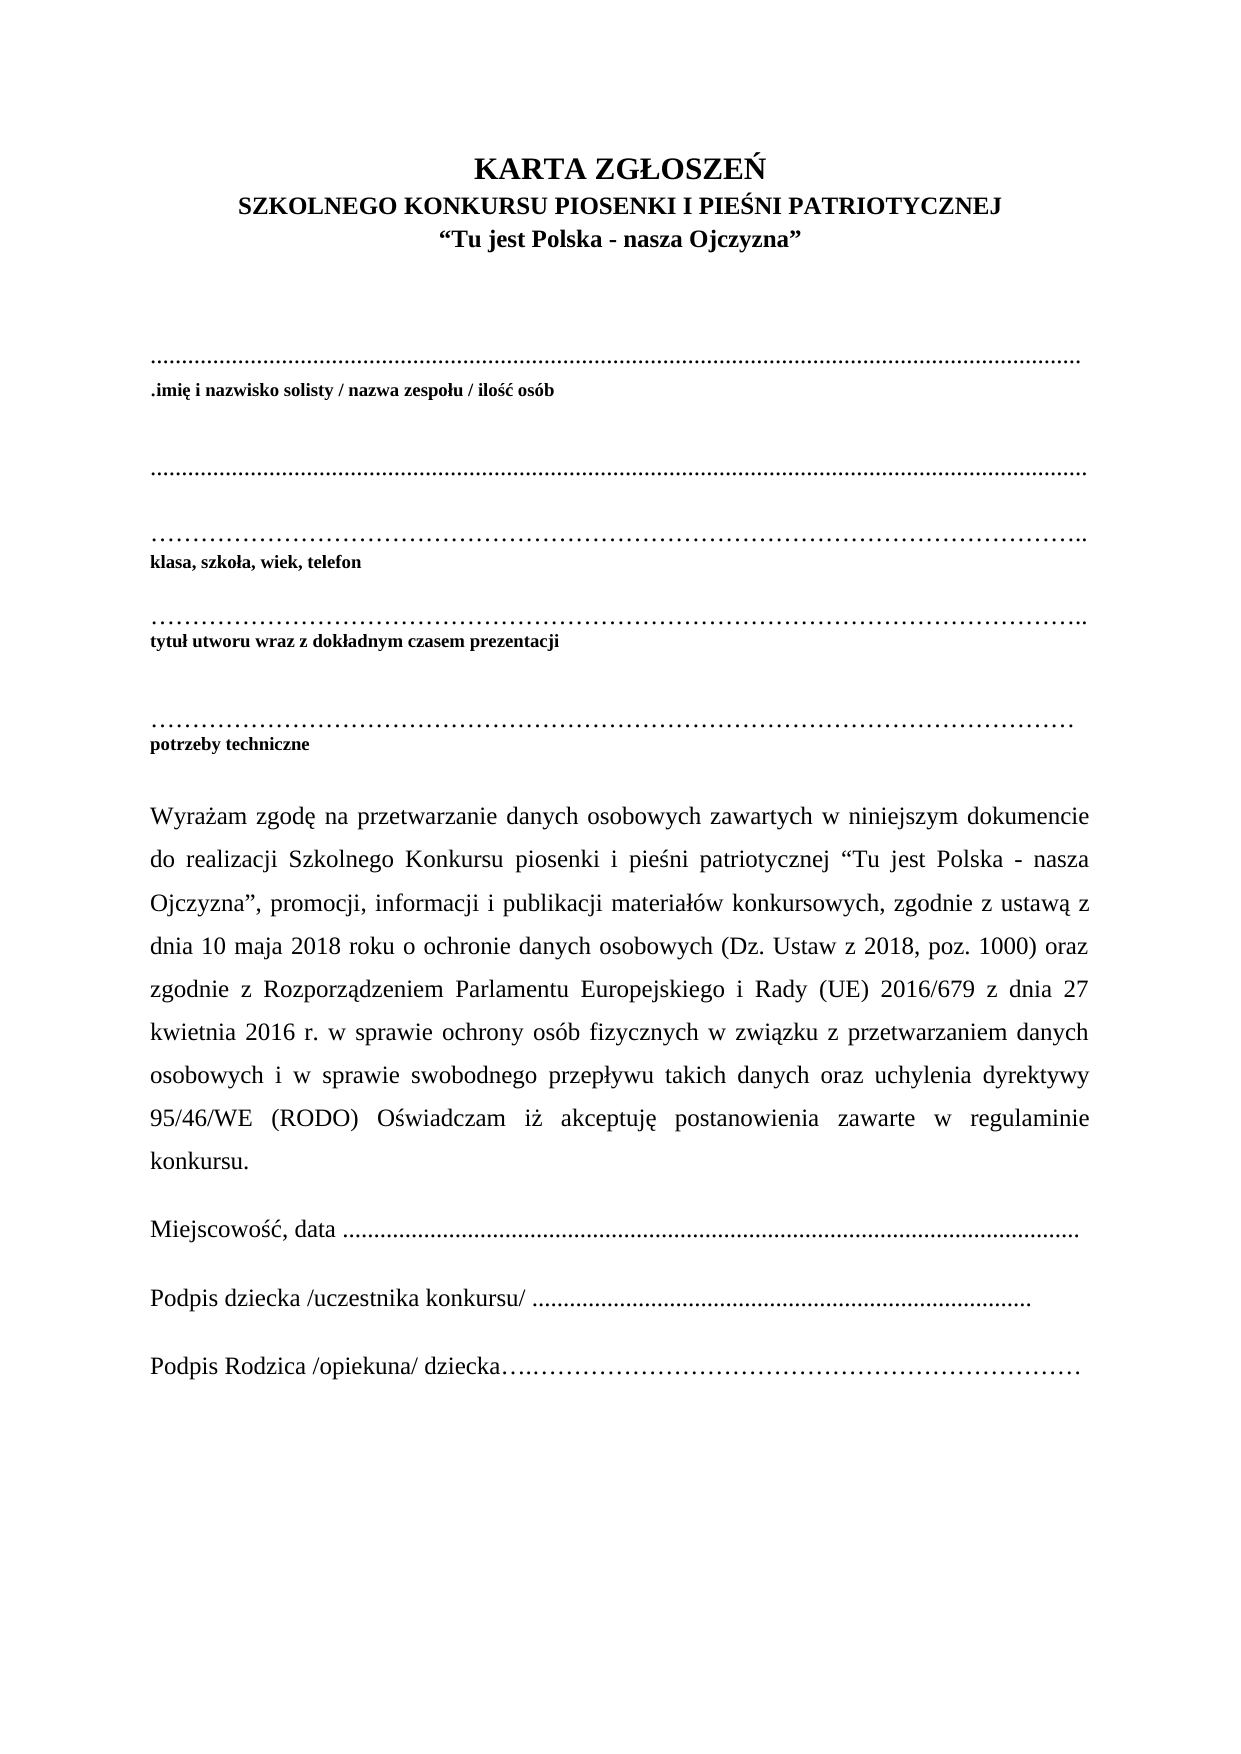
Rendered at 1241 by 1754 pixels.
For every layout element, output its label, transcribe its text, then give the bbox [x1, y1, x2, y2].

text Miejscowość, data ...................................................................................................................... [150, 1214, 1090, 1243]
text ………………………………………………………………………………………………… potrzeby techniczne [150, 704, 1090, 755]
text Podpis Rodzica /opiekuna/ dziecka….………………………………………………………… [150, 1351, 1090, 1379]
text ...................................................................................................................................................... [150, 452, 1090, 481]
text tytuł utworu wraz z dokładnym czasem prezentacji [150, 630, 1090, 652]
text Wyrażam zgodę na przetwarzanie danych osobowych zawartych w niniejszym dokumencie do realizacji Szkolnego Konkursu piosenki i pieśni patriotycznej “Tu jest Polska - nasza Ojczyzna”, promocji, informacji i publikacji materiałów konkursowych, zgodnie z ustawą z dnia 10 maja 2018 roku o ochronie danych osobowych (Dz. Ustaw z 2018, poz. 1000) oraz zgodnie z Rozporządzeniem Parlamentu Europejskiego i Rady (UE) 2016/679 z dnia 27 kwietnia 2016 r. w sprawie ochrony osób fizycznych w związku z przetwarzaniem danych osobowych i w sprawie swobodnego przepływu takich danych oraz uchylenia dyrektywy 95/46/WE (RODO) Oświadczam iż akceptuję postanowienia zawarte w regulaminie konkursu. [150, 801, 1090, 1175]
text ......................................................................................................................................................imię i nazwisko solisty / nazwa zespołu / ilość osób [150, 340, 1090, 402]
text SZKOLNEGO KONKURSU PIOSENKI I PIEŚNI PATRIOTYCZNEJ [150, 191, 1090, 220]
text ………………………………………………………………………………………………….. [150, 518, 1090, 547]
text Podpis dziecka /uczestnika konkursu/ ................................................................................ [150, 1283, 1090, 1311]
text “Tu jest Polska - nasza Ojczyzna” [150, 224, 1090, 253]
text KARTA ZGŁOSZEŃ [150, 150, 1090, 186]
text ………………………………………………………………………………………………….. [150, 601, 1090, 630]
text klasa, szkoła, wiek, telefon [150, 551, 1090, 573]
